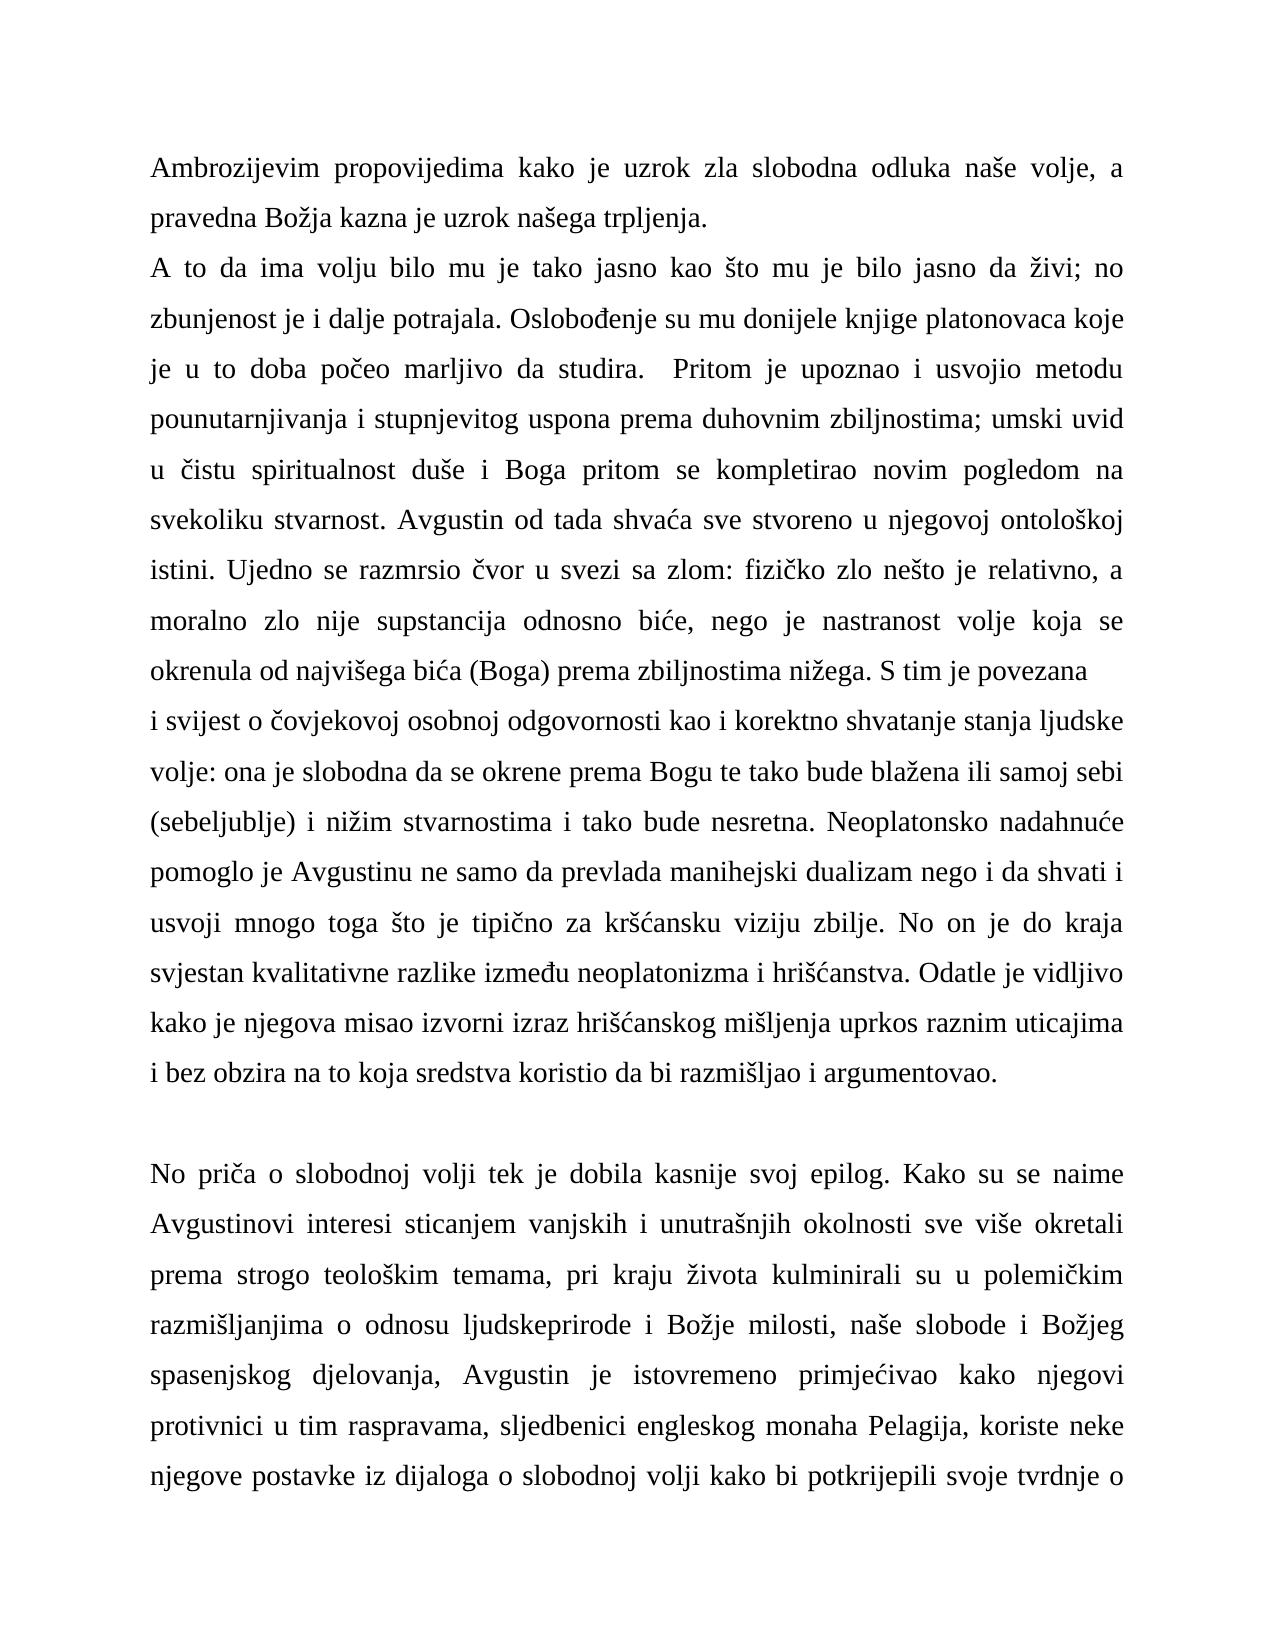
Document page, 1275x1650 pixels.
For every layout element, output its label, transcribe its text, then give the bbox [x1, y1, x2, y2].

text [150, 1156, 1125, 1492]
text i svijest o čovjekovoj osobnoj odgovornosti kao i korektno shvatanje stanja ljudske volje: ona je slobodna da se okrene prema Bogu te tako bude blažena ili samoj sebi (sebeljublje) i nižim stvarnostima i tako bude nesretna. Neoplatonsko nadahnuće pomoglo je Avgustinu ne samo da prevlada manihejski dualizam nego i da shvati i usvoji mnogo toga što je tipično za kršćansku viziju zbilje. No on je do kraja svjestan kvalitativne razlike između neoplatonizma i hrišćanstva. Odatle je vidljivo kako je njegova misao izvorni izraz hrišćanskog mišljenja uprkos raznim uticajima i bez obzira na to koja sredstva koristio da bi razmišljao i argumentovao. [150, 703, 1125, 1089]
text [150, 150, 1125, 234]
text A to da ima volju bilo mu je tako jasno kao što mu je bilo jasno da živi; no zbunjenost je i dalje potrajala. Oslobođenje su mu donijele knjige platonovaca koje je u to doba počeo marljivo da studira. Pritom je upoznao i usvojio metodu pounutarnjivanja i stupnjevitog uspona prema duhovnim zbiljnostima; umski uvid u čistu spiritualnost duše i Boga pritom se kompletirao novim pogledom na svekoliku stvarnost. Avgustin od tada shvaća sve stvoreno u njegovoj ontološkoj istini. Ujedno se razmrsio čvor u svezi sa zlom: fizičko zlo nešto je relativno, a moralno zlo nije supstancija odnosno biće, nego je nastranost volje koja se okrenula od najvišega bića (Boga) prema zbiljnostima nižega. S tim je povezana [150, 251, 1125, 687]
